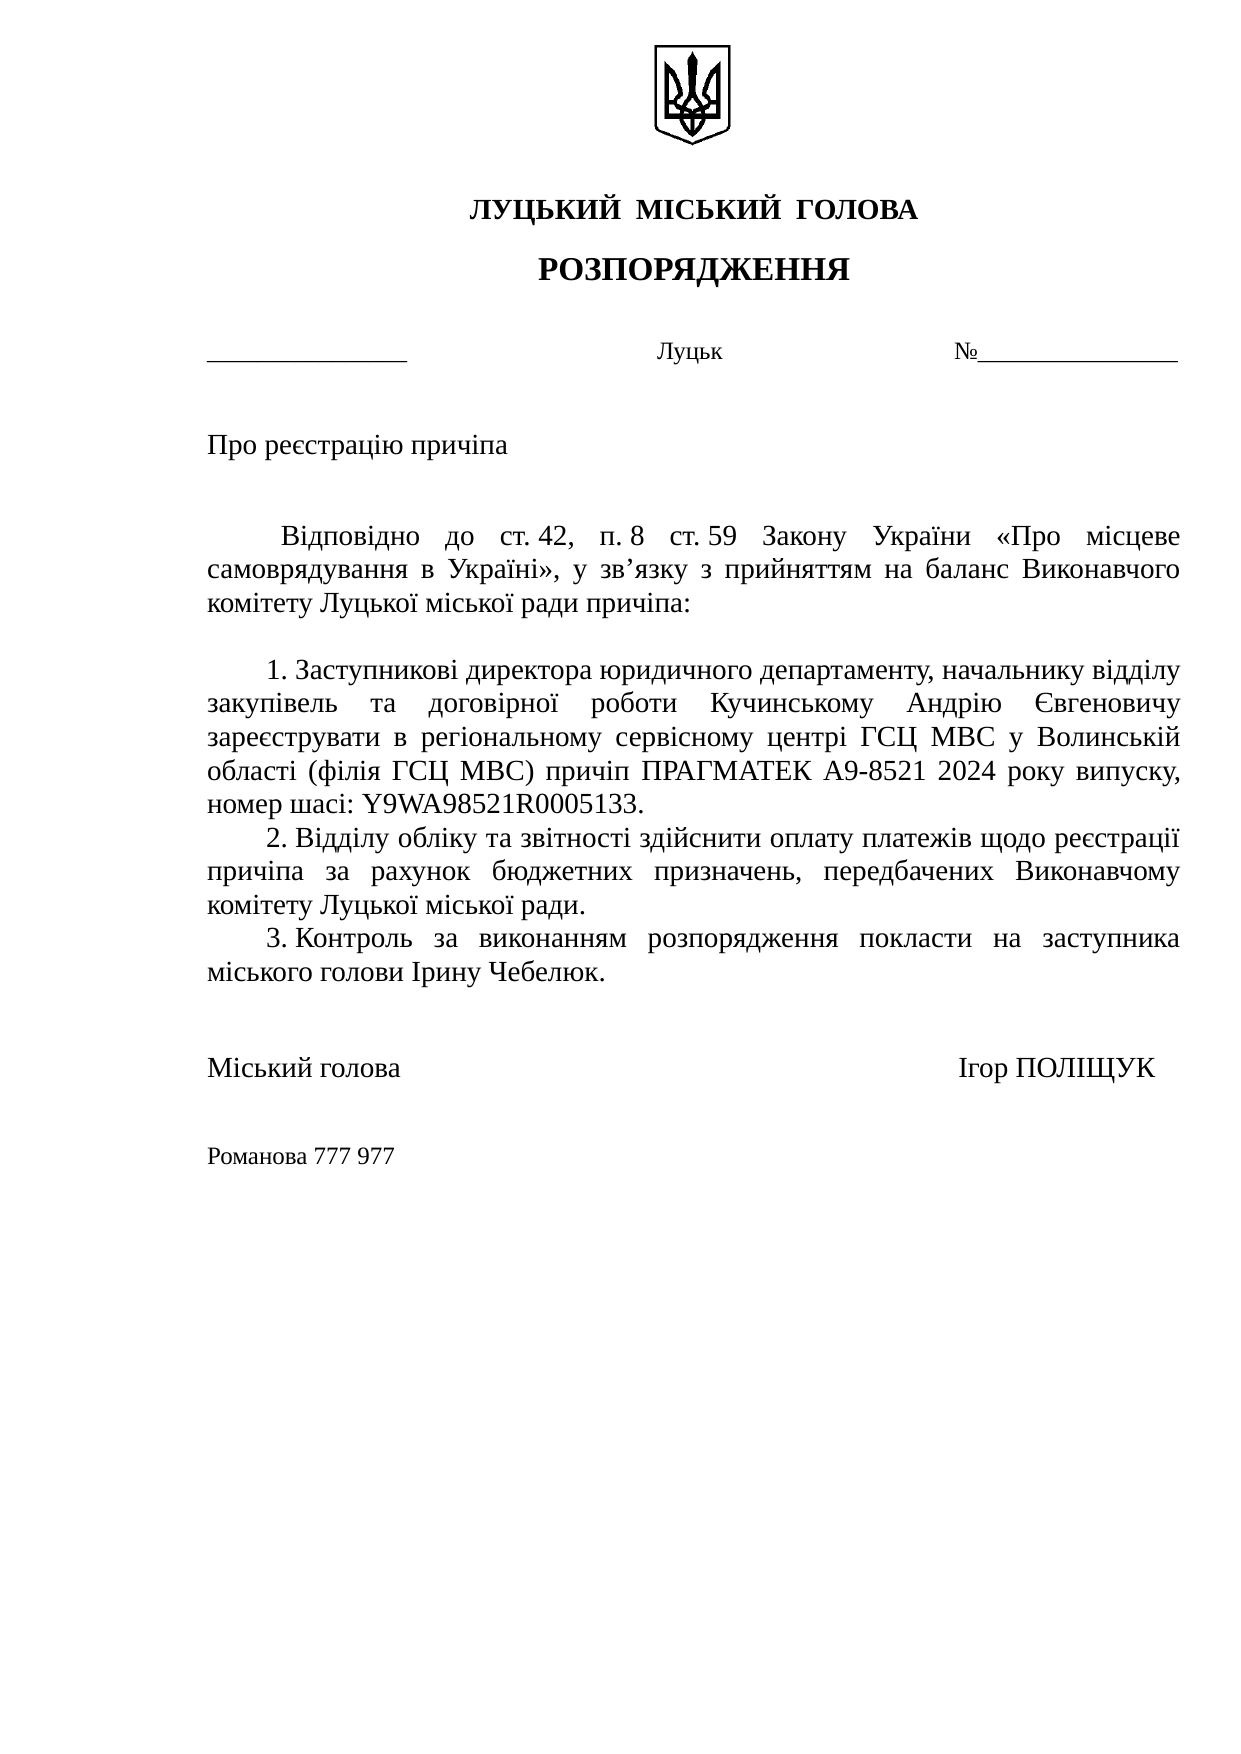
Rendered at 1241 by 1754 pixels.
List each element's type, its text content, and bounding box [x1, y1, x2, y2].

text ________________ Луцьк №________________ [207, 336, 1181, 364]
picture [631, 40, 751, 164]
text 3. Контроль за виконанням розпорядження покласти на заступника міського голови Ірину Чебелюк. [207, 920, 1181, 987]
text 2. Відділу обліку та звітності здійснити оплату платежів щодо реєстрації причіпа за рахунок бюджетних призначень, передбачених Виконавчому комітету Луцької міської ради. [207, 820, 1181, 920]
text Міський голова Ігор ПОЛІЩУК [207, 1050, 1181, 1083]
text РОЗПОРЯДЖЕННЯ [207, 249, 1181, 288]
text Відповідно до ст. 42, п. 8 ст. 59 Закону України «Про місцеве самоврядування в Україні», у зв’язку з прийняттям на баланс Виконавчого комітету Луцької міської ради причіпа: [207, 518, 1181, 618]
text Романова 777 977 [207, 1141, 1181, 1169]
subtitle ЛУЦЬКИЙ МІСЬКИЙ ГОЛОВА [207, 192, 1181, 226]
list 1. Заступникові директора юридичного департаменту, начальнику відділу закупівель та договірної роботи Кучинському Андрію Євгеновичу зареєструвати в регіональному сервісному центрі ГСЦ МВС у Волинській області (філія ГСЦ МВС) причіп ПРАГМАТЕК А9-8521 2024 року випуску, номер шасі: Y9WA98521R0005133. [207, 652, 1181, 820]
text Про реєстрацію причіпа [207, 427, 650, 460]
